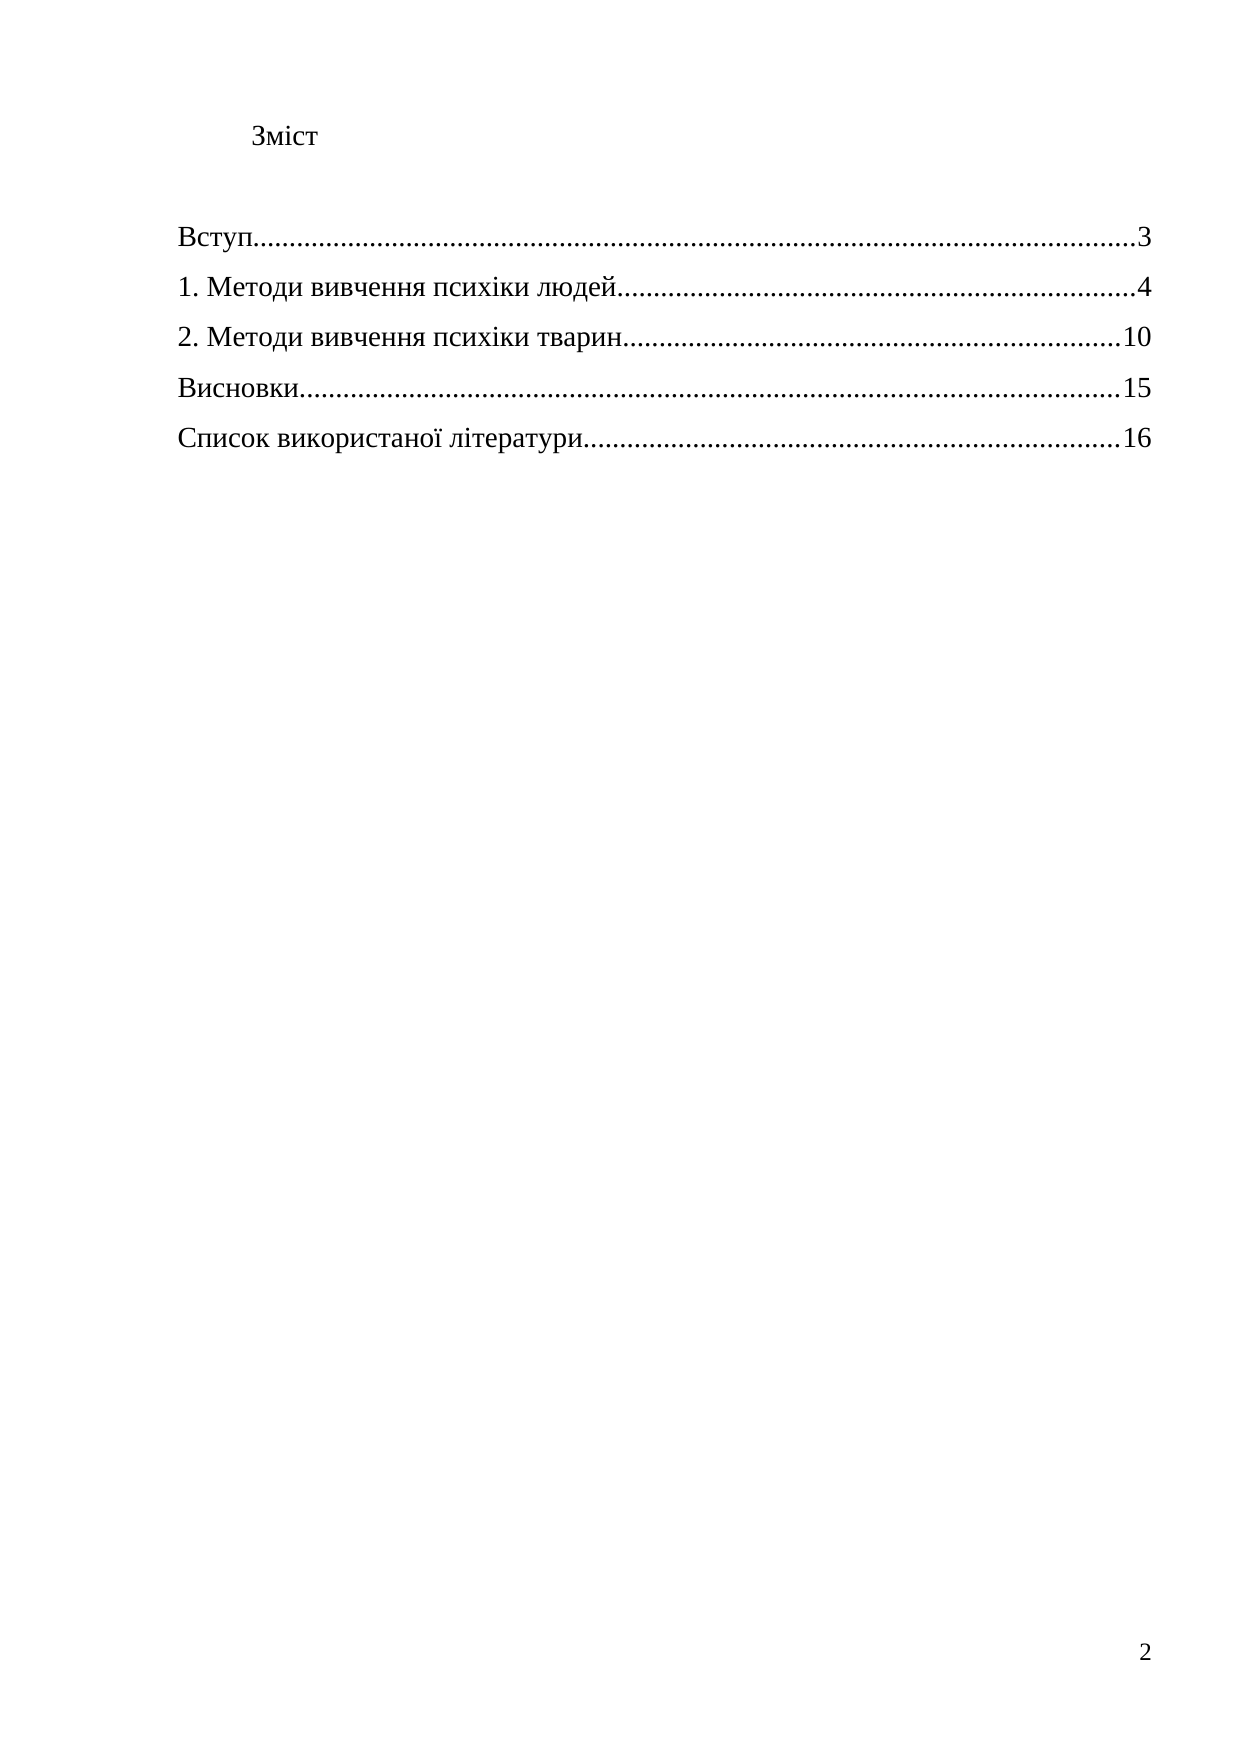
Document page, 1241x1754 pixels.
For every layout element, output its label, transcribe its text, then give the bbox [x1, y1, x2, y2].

text 1. Методи вивчення психіки людей 4 [177, 269, 1152, 303]
text 2. Методи вивчення психіки тварин 10 [177, 319, 1152, 353]
text Вступ 3 [177, 219, 1152, 252]
text Висновки 15 [177, 370, 1152, 403]
text Список використаної літератури 16 [177, 420, 1152, 453]
text Зміст [177, 118, 1152, 152]
